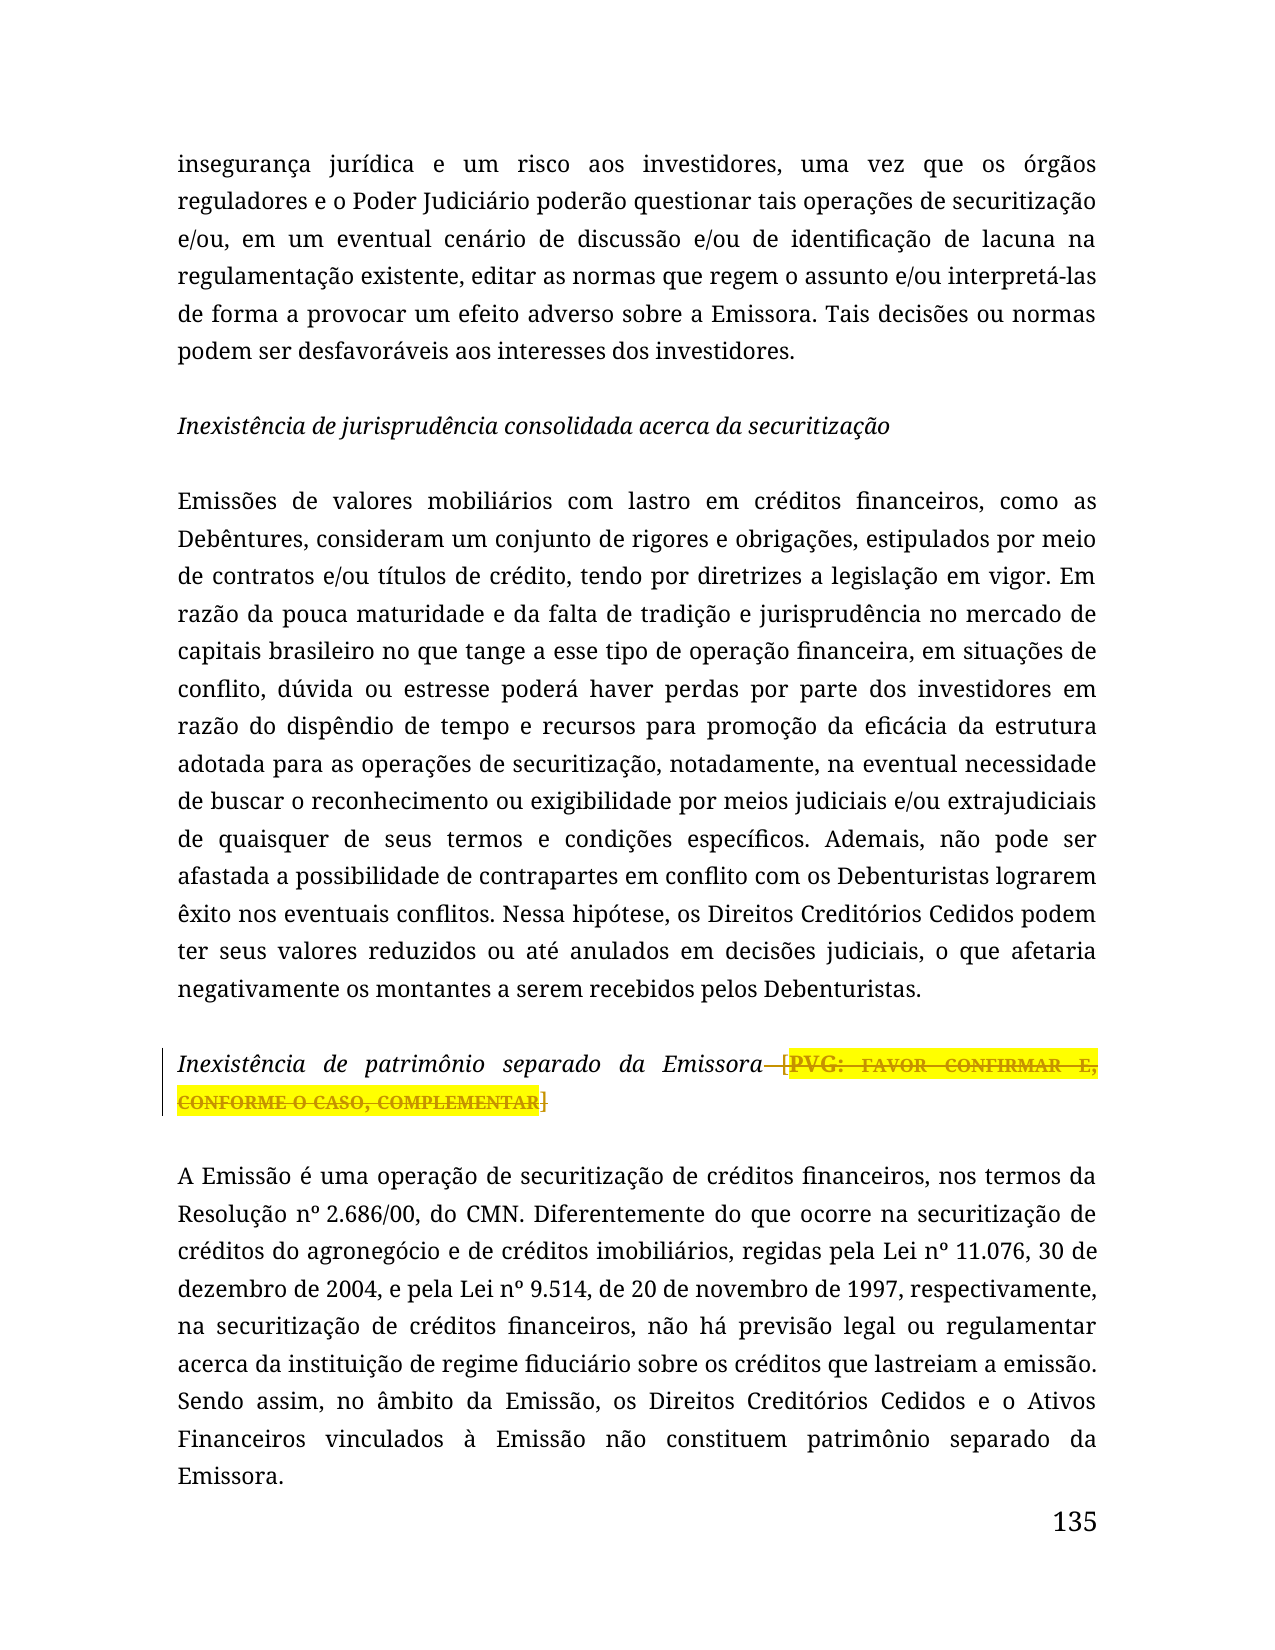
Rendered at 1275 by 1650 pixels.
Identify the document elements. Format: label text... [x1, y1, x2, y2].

text Inexistência de jurisprudência consolidada acerca da securitização [177, 410, 1098, 441]
text Emissões de valores mobiliários com lastro em créditos financeiros, como as Debêntures, consideram um conjunto de rigores e obrigações, estipulados por meio de contratos e/ou títulos de crédito, tendo por diretrizes a legislação em vigor. Em razão da pouca maturidade e da falta de tradição e jurisprudência no mercado de capitais brasileiro no que tange a esse tipo de operação financeira, em situações de conflito, dúvida ou estresse poderá haver perdas por parte dos investidores em razão do dispêndio de tempo e recursos para promoção da eficácia da estrutura adotada para as operações de securitização, notadamente, na eventual necessidade de buscar o reconhecimento ou exigibilidade por meios judiciais e/ou extrajudiciais de quaisquer de seus termos e condições específicos. Ademais, não pode ser afastada a possibilidade de contrapartes em conflito com os Debenturistas lograrem êxito nos eventuais conflitos. Nessa hipótese, os Direitos Creditórios Cedidos podem ter seus valores reduzidos ou até anulados em decisões judiciais, o que afetaria negativamente os montantes a serem recebidos pelos Debenturistas. [177, 485, 1098, 1004]
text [177, 148, 1098, 366]
text Inexistência de patrimônio separado da Emissora [177, 1048, 1098, 1116]
text A Emissão é uma operação de securitização de créditos financeiros, nos termos da Resolução nº 2.686/00, do CMN. Diferentemente do que ocorre na securitização de créditos do agronegócio e de créditos imobiliários, regidas pela Lei nº 11.076, 30 de dezembro de 2004, e pela Lei nº 9.514, de 20 de novembro de 1997, respectivamente, na securitização de créditos financeiros, não há previsão legal ou regulamentar acerca da instituição de regime fiduciário sobre os créditos que lastreiam a emissão. Sendo assim, no âmbito da Emissão, os Direitos Creditórios Cedidos e o Ativos Financeiros vinculados à Emissão não constituem patrimônio separado da Emissora. [177, 1160, 1098, 1491]
